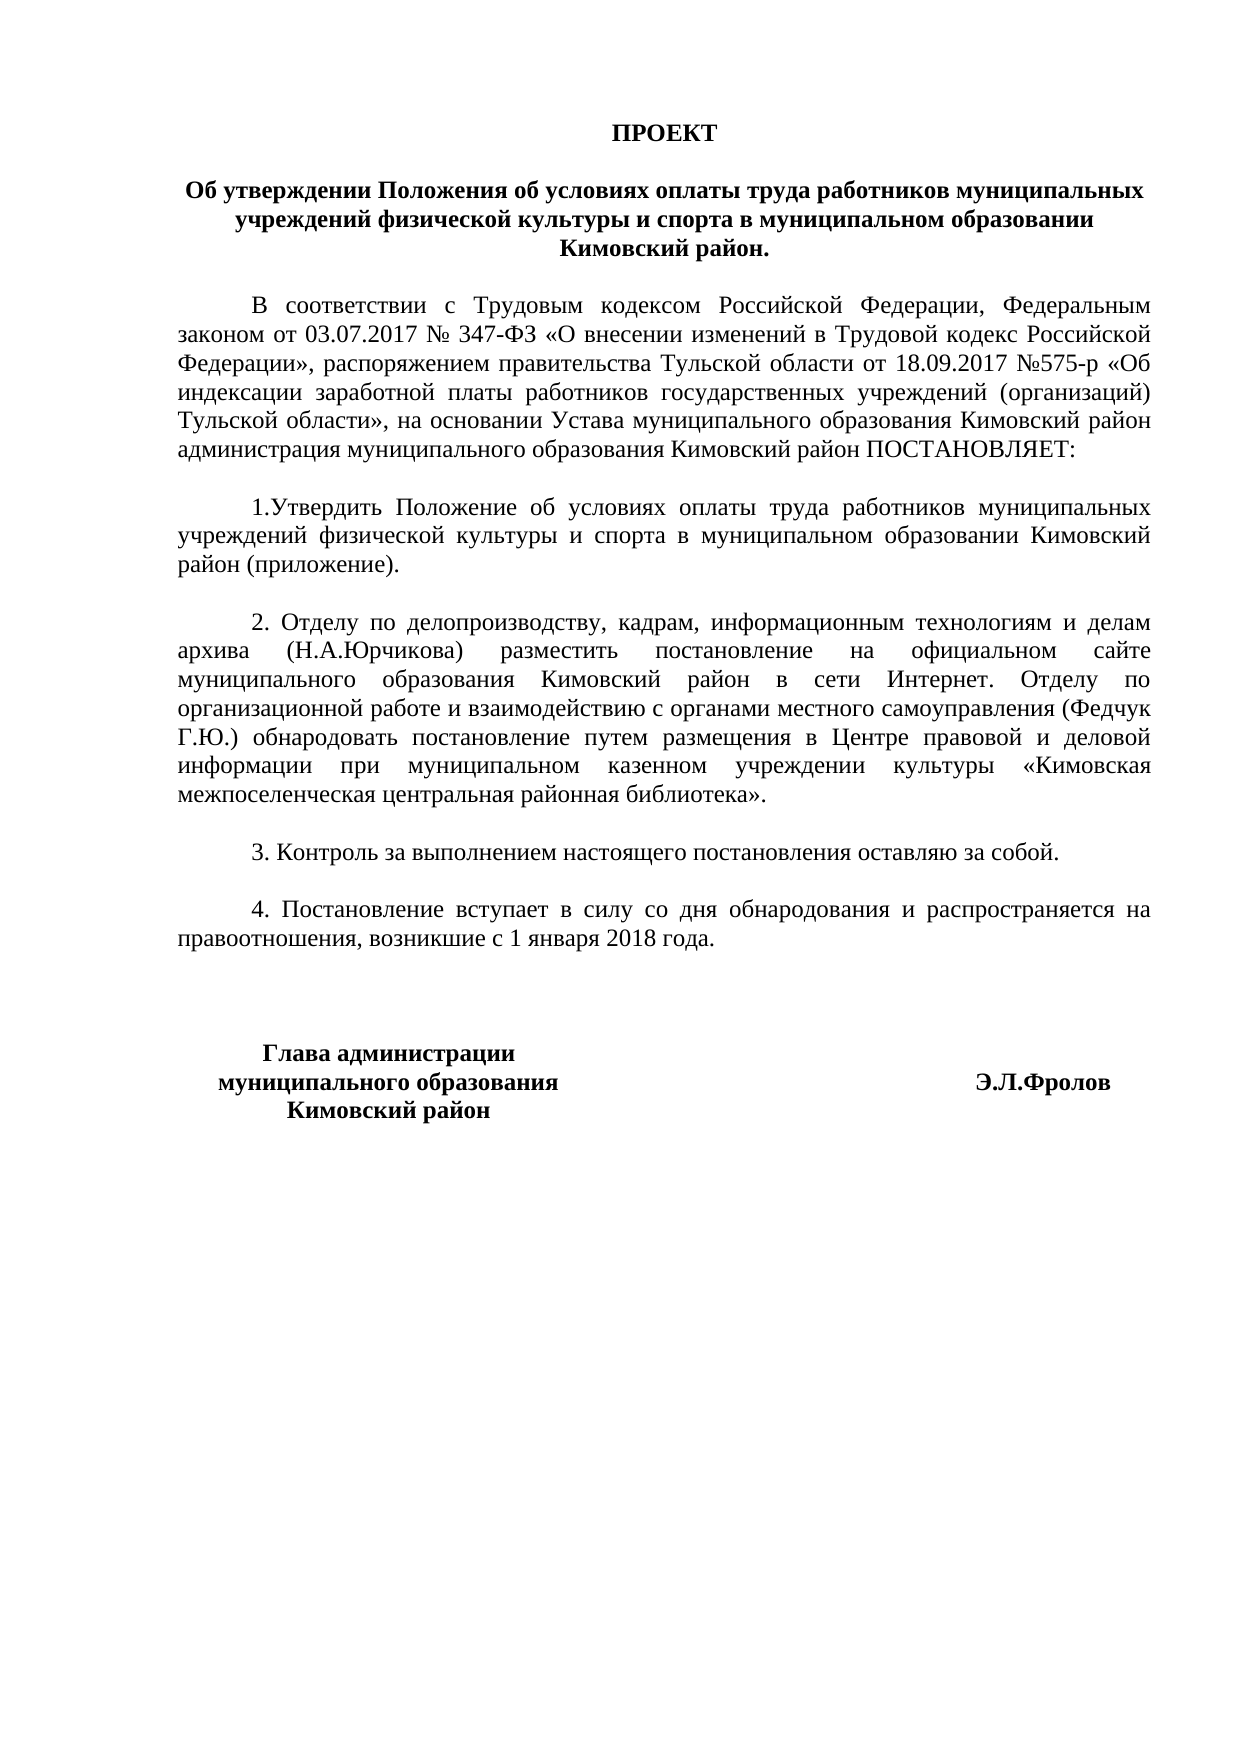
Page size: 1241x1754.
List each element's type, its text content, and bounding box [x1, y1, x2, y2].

text 3. Контроль за выполнением настоящего постановления оставляю за собой. [177, 837, 1152, 866]
text 1.Утвердить Положение об условиях оплаты труда работников муниципальных учреждений физической культуры и спорта в муниципальном образовании Кимовский район (приложение). [177, 492, 1152, 578]
table_header Э.Л.Фролов [665, 1038, 1122, 1157]
text ПРОЕКТ [177, 118, 1152, 147]
text 4. Постановление вступает в силу со дня обнародования и распространяется на правоотношения, возникшие с 1 января 2018 года. [177, 894, 1152, 952]
text 2. Отделу по делопроизводству, кадрам, информационным технологиям и делам архива (Н.А.Юрчикова) разместить постановление на официальном сайте муниципального образования Кимовский район в сети Интернет. Отделу по организационной работе и взаимодействию с органами местного самоуправления (Федчук Г.Ю.) обнародовать постановление путем размещения в Центре правовой и деловой информации при муниципальном казенном учреждении культуры «Кимовская межпоселенческая центральная районная библиотека». [177, 607, 1152, 808]
text В соответствии с Трудовым кодексом Российской Федерации, Федеральным законом от 03.07.2017 № 347-ФЗ «О внесении изменений в Трудовой кодекс Российской Федерации», распоряжением правительства Тульской области от 18.09.2017 №575-р «Об индексации заработной платы работников государственных учреждений (организаций) Тульской области», на основании Устава муниципального образования Кимовский район администрация муниципального образования Кимовский район ПОСТАНОВЛЯЕТ: [177, 291, 1152, 463]
table_header Глава администрации муниципального образования Кимовский район [207, 1038, 664, 1157]
text Об утверждении Положения об условиях оплаты труда работников муниципальных учреждений физической культуры и спорта в муниципальном образовании Кимовский район. [177, 176, 1152, 262]
